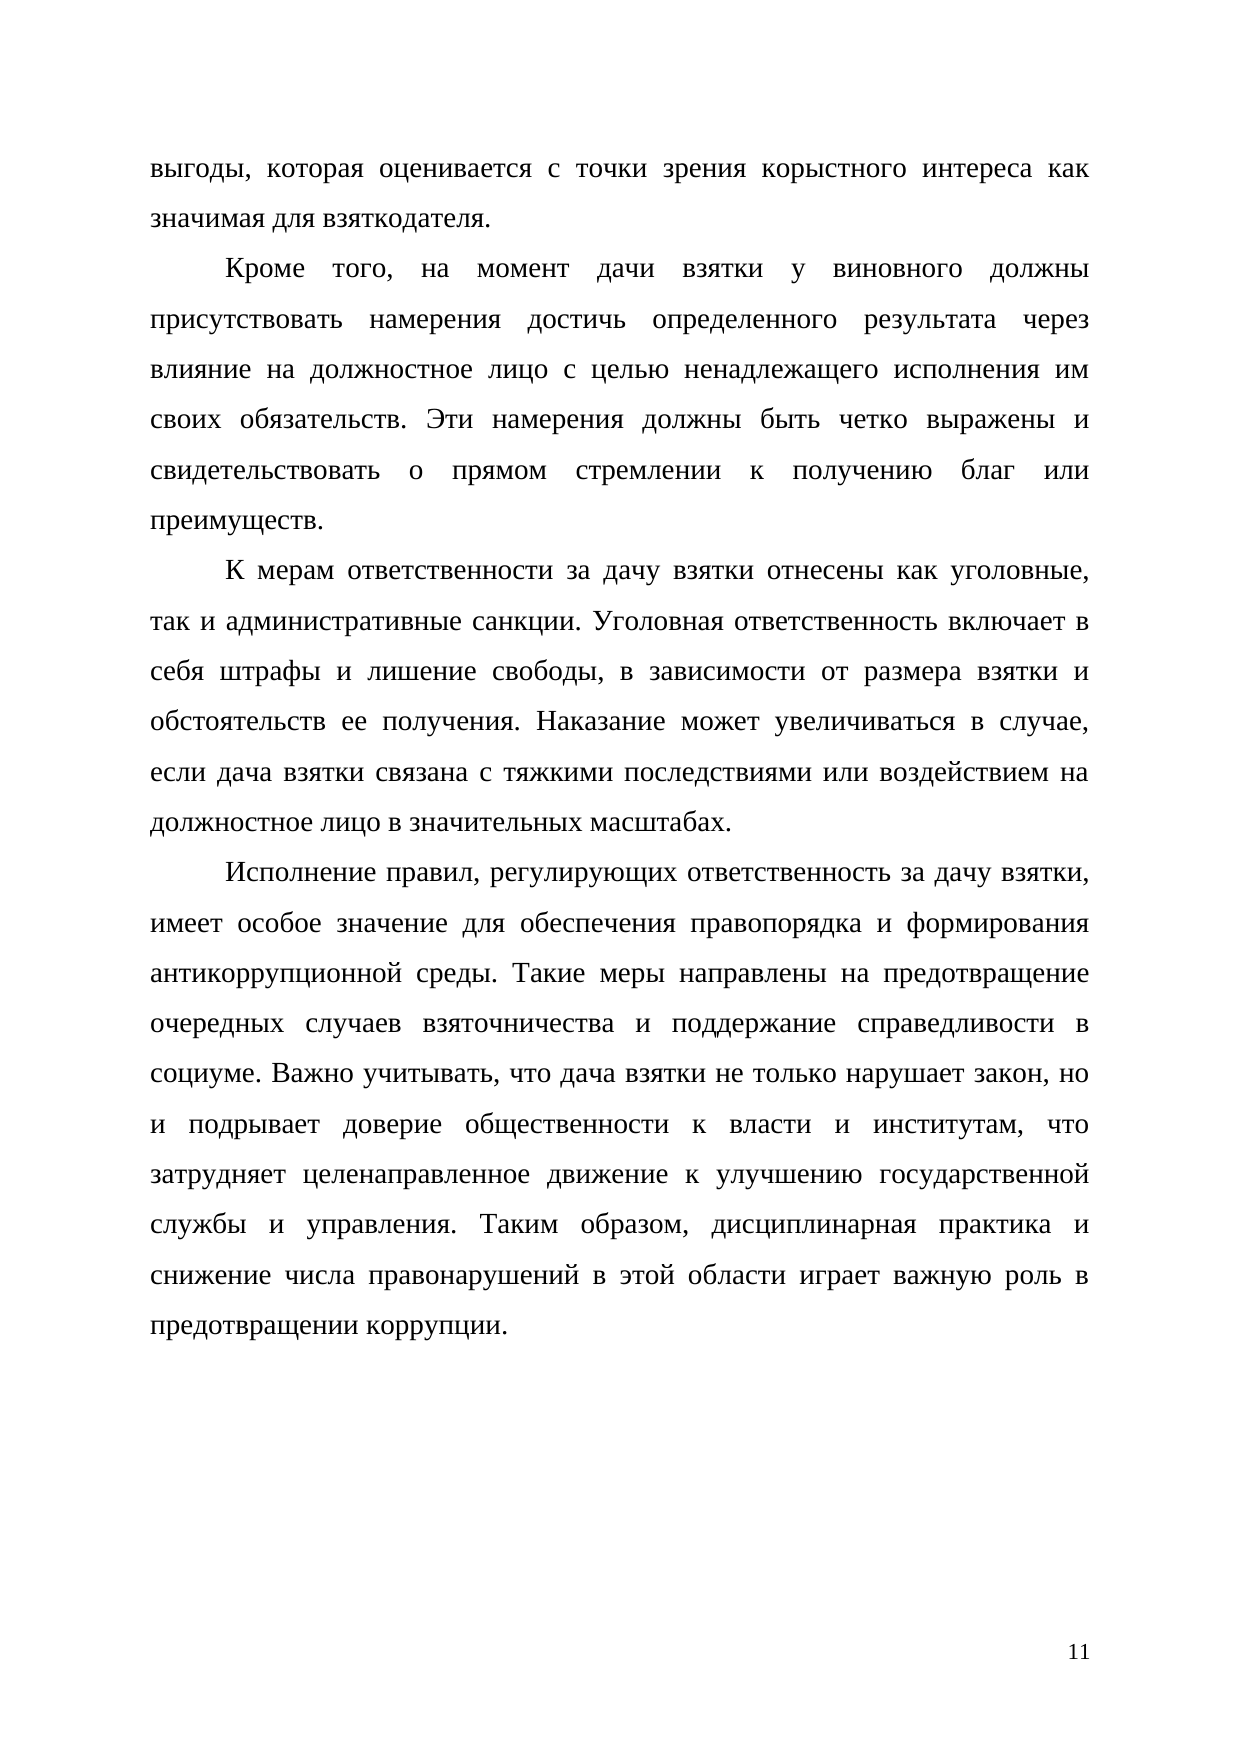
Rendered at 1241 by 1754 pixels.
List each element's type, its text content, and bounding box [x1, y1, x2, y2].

text К мерам ответственности за дачу взятки отнесены как уголовные, так и административные санкции. Уголовная ответственность включает в себя штрафы и лишение свободы, в зависимости от размера взятки и обстоятельств ее получения. Наказание может увеличиваться в случае, если дача взятки связана с тяжкими последствиями или воздействием на должностное лицо в значительных масштабах. [150, 552, 1090, 838]
text Кроме того, на момент дачи взятки у виновного должны присутствовать намерения достичь определенного результата через влияние на должностное лицо с целью ненадлежащего исполнения им своих обязательств. Эти намерения должны быть четко выражены и свидетельствовать о прямом стремлении к получению благ или преимуществ. [150, 251, 1090, 536]
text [150, 150, 1090, 234]
text Исполнение правил, регулирующих ответственность за дачу взятки, имеет особое значение для обеспечения правопорядка и формирования антикоррупционной среды. Такие меры направлены на предотвращение очередных случаев взяточничества и поддержание справедливости в социуме. Важно учитывать, что дача взятки не только нарушает закон, но и подрывает доверие общественности к власти и институтам, что затрудняет целенаправленное движение к улучшению государственной службы и управления. Таким образом, дисциплинарная практика и снижение числа правонарушений в этой области играет важную роль в предотвращении коррупции. [150, 854, 1090, 1341]
